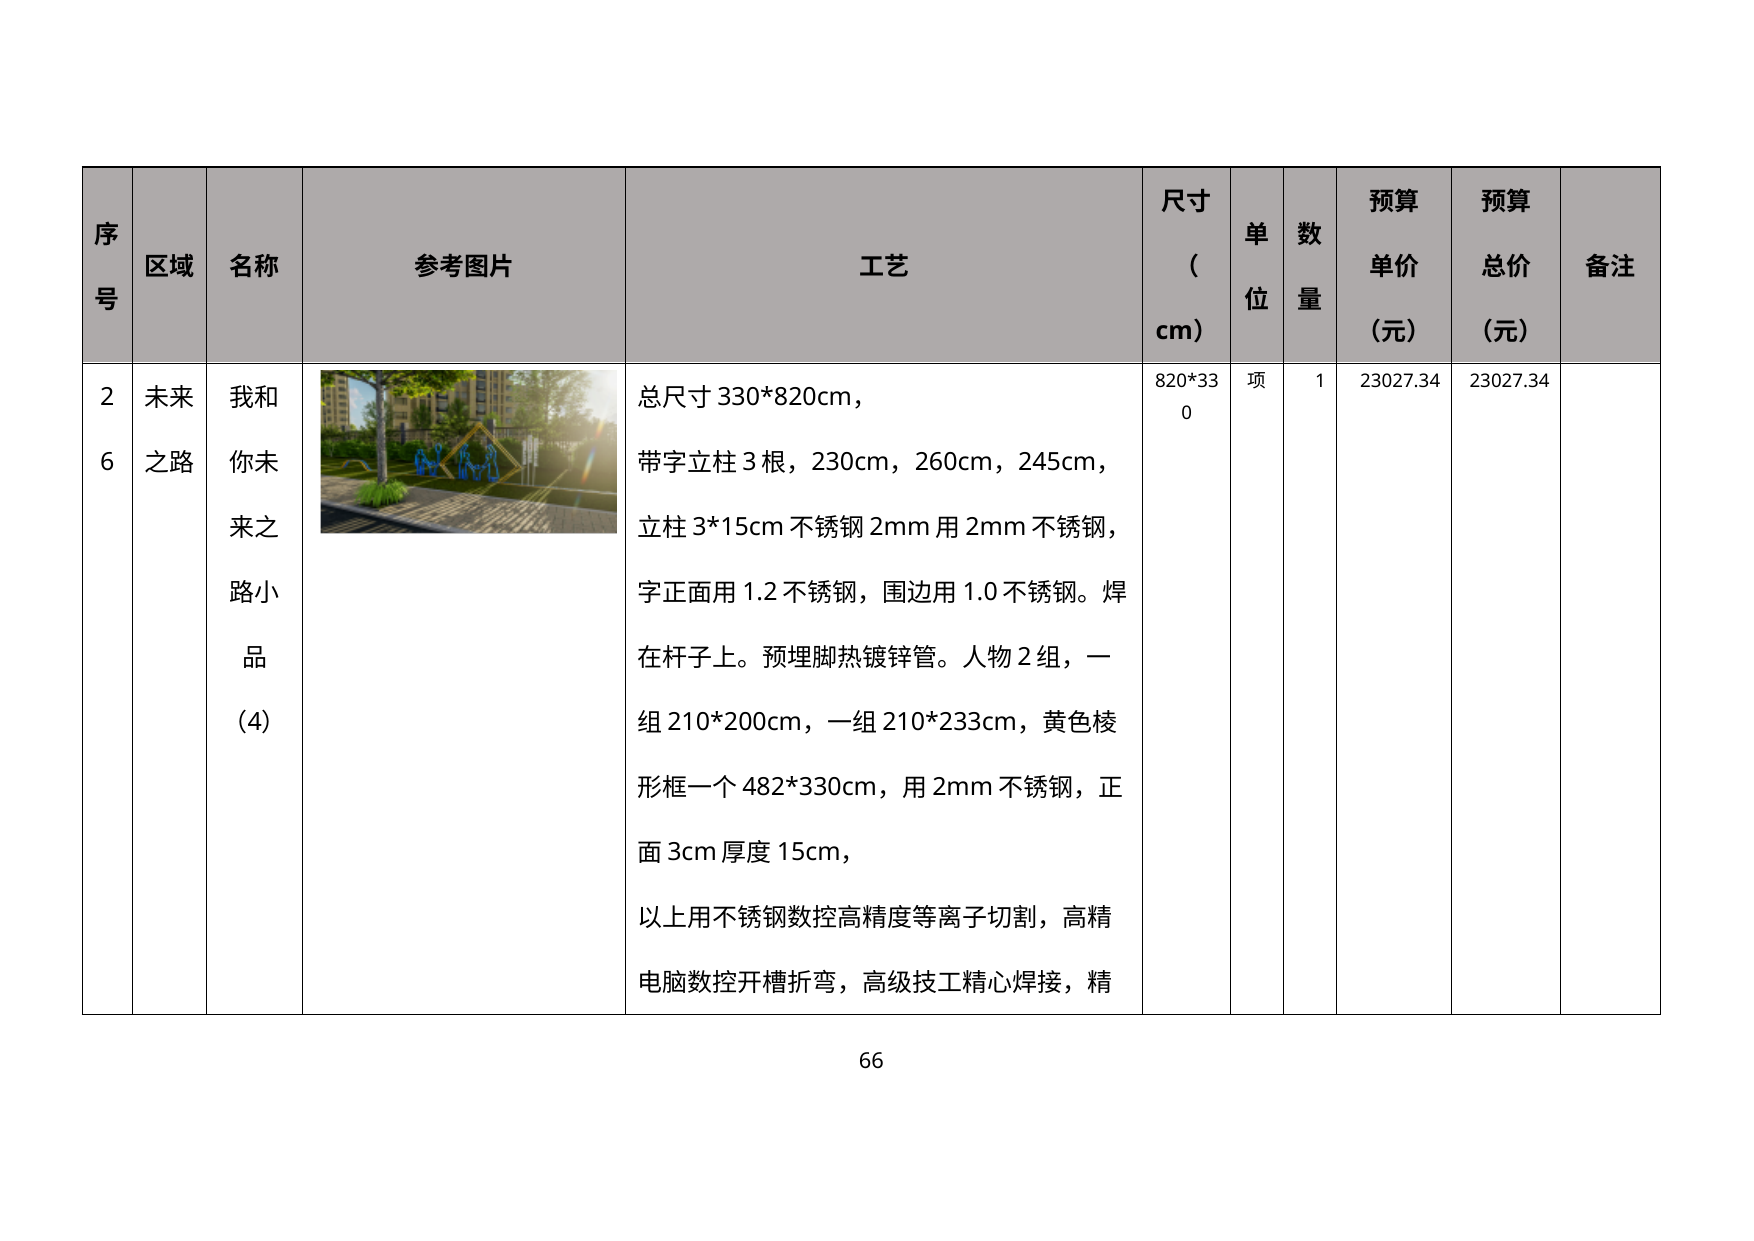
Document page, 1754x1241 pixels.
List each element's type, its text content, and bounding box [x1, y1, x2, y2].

table_cell [1561, 364, 1660, 1013]
table_header 预算 单价（元） [1337, 168, 1451, 362]
table_cell 23027.34 [1337, 364, 1451, 1013]
table_header 尺寸 （cm） [1143, 168, 1230, 362]
table_cell 26 [83, 364, 132, 1013]
table_cell 我和你未来之路小品（4） [207, 364, 302, 1013]
table_cell 1 [1284, 364, 1336, 1013]
table_header 工艺 [626, 168, 1142, 362]
table_cell 项 [1231, 364, 1283, 1013]
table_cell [626, 364, 1142, 1013]
table_header 区域 [133, 168, 206, 362]
picture [320, 370, 617, 535]
table_header 数量 [1284, 168, 1336, 362]
table_header 参考图片 [303, 168, 625, 362]
table_cell 未来之路 [133, 364, 206, 1013]
table_header 备注 [1561, 168, 1660, 362]
table_cell 23027.34 [1452, 364, 1560, 1013]
table_header 名称 [207, 168, 302, 362]
table_cell 820*330 [1143, 364, 1230, 1013]
table_cell [303, 364, 625, 1013]
table_header 预算 总价（元） [1452, 168, 1560, 362]
table_header 序号 [83, 168, 132, 362]
table_header 单位 [1231, 168, 1283, 362]
